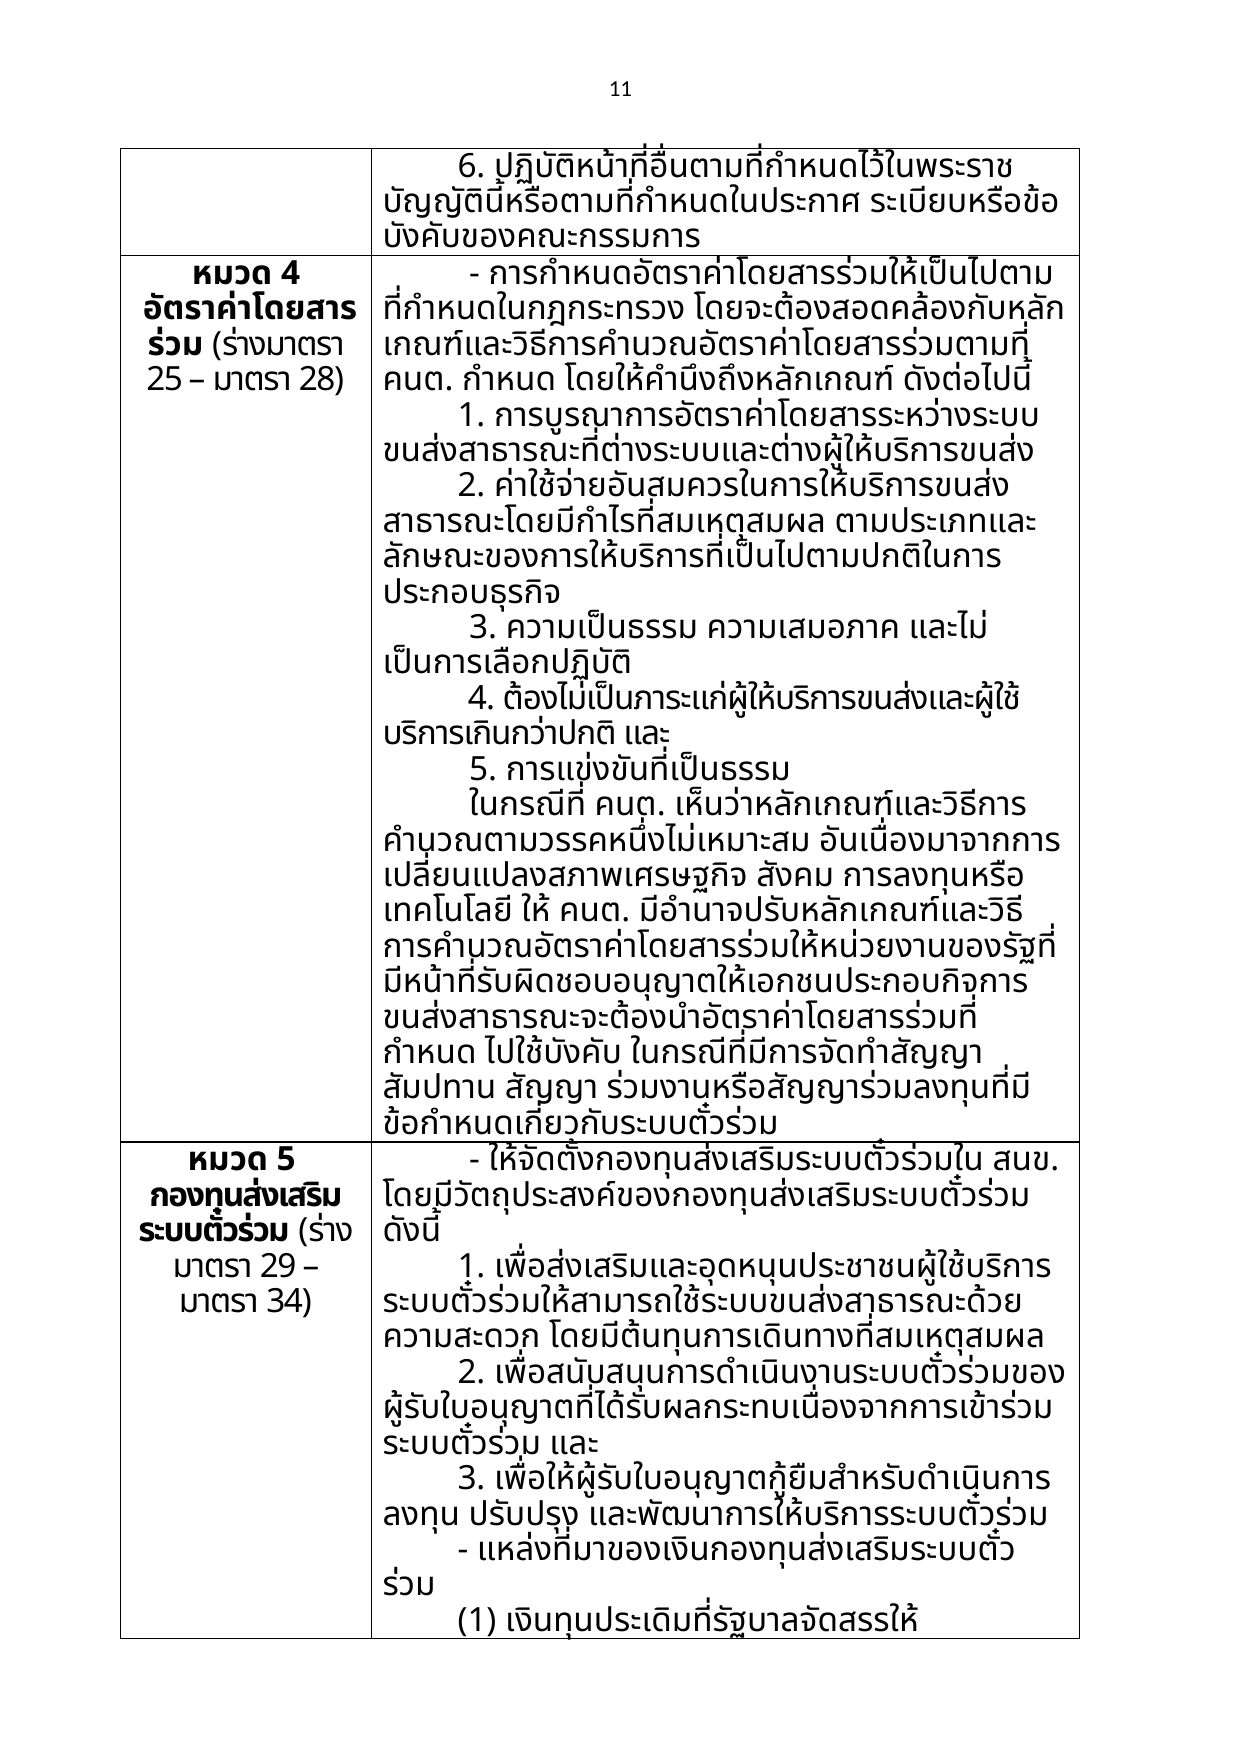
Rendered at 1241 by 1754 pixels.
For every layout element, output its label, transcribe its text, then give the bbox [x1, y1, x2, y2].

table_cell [121, 149, 371, 255]
table_cell - การกำหนดอัตราค่าโดยสารร่วมให้เป็นไปตามที่กำหนดในกฎกระทรวง โดยจะต้องสอดคล้องกับหลักเกณฑ์และวิธีการคำนวณอัตราค่าโดยสารร่วมตามที่ คนต. กำหนด โดยให้คำนึงถึงหลักเกณฑ์ ดังต่อไปนี้ 1. การบูรณาการอัตราค่าโดยสารระหว่างระบบขนส่งสาธารณะที่ต่างระบบและต่างผู้ให้บริการขนส่ง 2. ค่าใช้จ่ายอันสมควรในการให้บริการขนส่งสาธารณะโดยมีกำไรที่สมเหตุสมผล ตามประเภทและลักษณะของการให้บริการที่เป็นไปตามปกติในการประกอบธุรกิจ 3. ความเป็นธรรม ความเสมอภาค และไม่เป็นการเลือกปฏิบัติ 4. ต้องไม่เป็นภาระแก่ผู้ให้บริการขนส่งและผู้ใช้บริการเกินกว่าปกติ และ 5. การแข่งขันที่เป็นธรรม ในกรณีที่ คนต. เห็นว่าหลักเกณฑ์และวิธีการคำนวณตามวรรคหนึ่งไม่เหมาะสม อันเนื่องมาจากการเปลี่ยนแปลงสภาพเศรษฐกิจ สังคม การลงทุนหรือเทคโนโลยี ให้ คนต. มีอำนาจปรับหลักเกณฑ์และวิธีการคำนวณอัตราค่าโดยสารร่วมให้หน่วยงานของรัฐที่มีหน้าที่รับผิดชอบอนุญาตให้เอกชนประกอบกิจการขนส่งสาธารณะจะต้องนำอัตราค่าโดยสารร่วมที่กำหนด ไปใช้บังคับ ในกรณีที่มีการจัดทำสัญญาสัมปทาน สัญญา ร่วมงานหรือสัญญาร่วมลงทุนที่มีข้อกำหนดเกี่ยวกับระบบตั๋วร่วม [372, 256, 1079, 1141]
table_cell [121, 1143, 371, 1638]
table_cell หมวด 4 อัตราค่าโดยสารร่วม (ร่างมาตรา 25 – มาตรา 28) [121, 256, 371, 1141]
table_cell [372, 1143, 1079, 1638]
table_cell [372, 149, 1079, 255]
